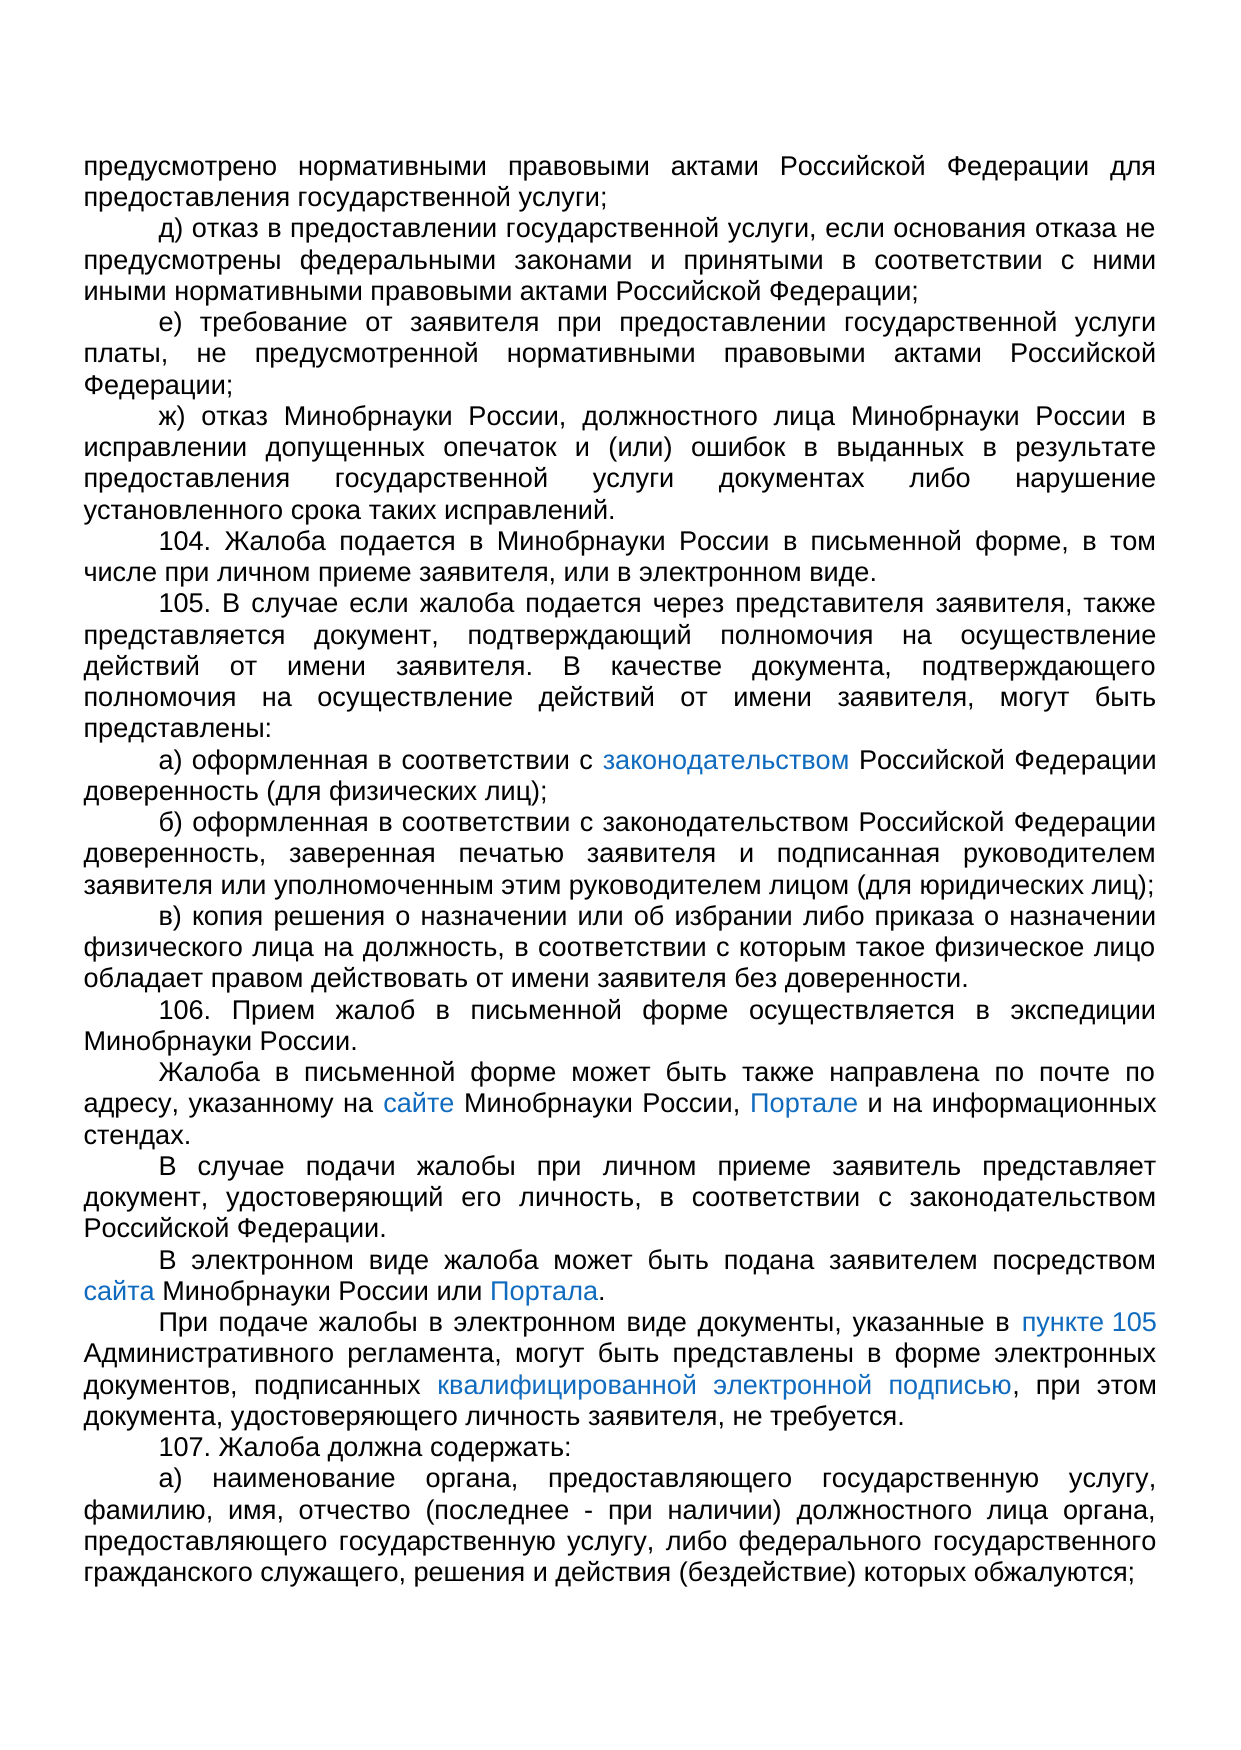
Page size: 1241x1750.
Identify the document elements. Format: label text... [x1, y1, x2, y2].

text е) требование от заявителя при предоставлении государственной услуги платы, не предусмотренной нормативными правовыми актами Российской Федерации; [83, 306, 1157, 400]
text При подаче жалобы в электронном виде документы, указанные в пункте 105 Административного регламента, могут быть представлены в форме электронных документов, подписанных квалифицированной электронной подписью, при этом документа, удостоверяющего личность заявителя, не требуется. [83, 1306, 1157, 1431]
text 104. Жалоба подается в Минобрнауки России в письменной форме, в том числе при личном приеме заявителя, или в электронном виде. [83, 525, 1157, 587]
text а) наименование органа, предоставляющего государственную услугу, фамилию, имя, отчество (последнее - при наличии) должностного лица органа, предоставляющего государственную услугу, либо федерального государственного гражданского служащего, решения и действия (бездействие) которых обжалуются; [83, 1462, 1157, 1587]
text В случае подачи жалобы при личном приеме заявитель представляет документ, удостоверяющий его личность, в соответствии с законодательством Российской Федерации. [83, 1150, 1157, 1244]
text б) оформленная в соответствии с законодательством Российской Федерации доверенность, заверенная печатью заявителя и подписанная руководителем заявителя или уполномоченным этим руководителем лицом (для юридических лиц); [83, 806, 1157, 900]
text 106. Прием жалоб в письменной форме осуществляется в экспедиции Минобрнауки России. [83, 994, 1157, 1056]
text 107. Жалоба должна содержать: [83, 1431, 1157, 1462]
text в) копия решения о назначении или об избрании либо приказа о назначении физического лица на должность, в соответствии с которым такое физическое лицо обладает правом действовать от имени заявителя без доверенности. [83, 900, 1157, 994]
text В электронном виде жалоба может быть подана заявителем посредством сайта Минобрнауки России или Портала. [83, 1244, 1157, 1306]
text ж) отказ Минобрнауки России, должностного лица Минобрнауки России в исправлении допущенных опечаток и (или) ошибок в выданных в результате предоставления государственной услуги документах либо нарушение установленного срока таких исправлений. [83, 400, 1157, 525]
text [83, 150, 1157, 212]
text Жалоба в письменной форме может быть также направлена по почте по адресу, указанному на сайте Минобрнауки России, Портале и на информационных стендах. [83, 1056, 1157, 1150]
text 105. В случае если жалоба подается через представителя заявителя, также представляется документ, подтверждающий полномочия на осуществление действий от имени заявителя. В качестве документа, подтверждающего полномочия на осуществление действий от имени заявителя, могут быть представлены: [83, 587, 1157, 744]
text а) оформленная в соответствии с законодательством Российской Федерации доверенность (для физических лиц); [83, 744, 1157, 806]
text д) отказ в предоставлении государственной услуги, если основания отказа не предусмотрены федеральными законами и принятыми в соответствии с ними иными нормативными правовыми актами Российской Федерации; [83, 212, 1157, 306]
